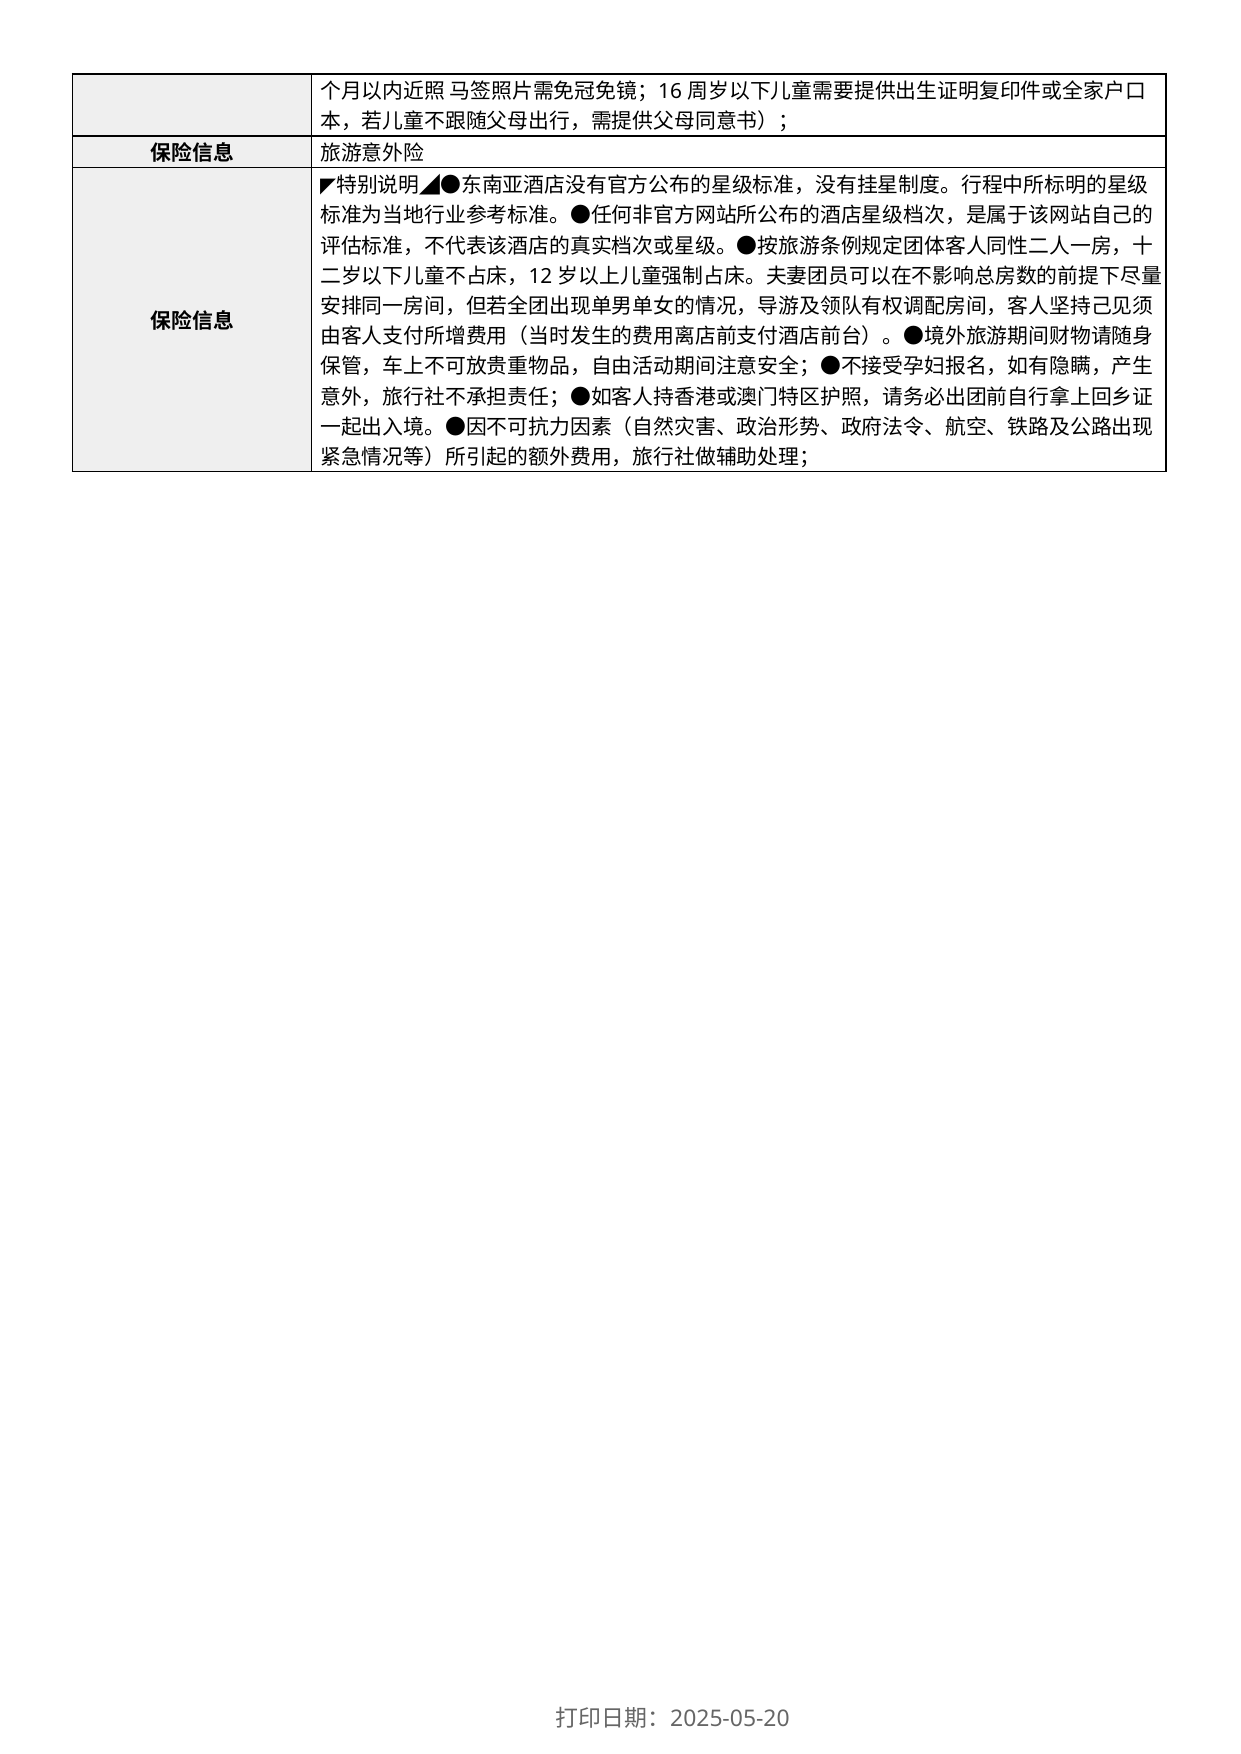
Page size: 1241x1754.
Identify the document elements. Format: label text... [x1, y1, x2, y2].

table_cell 保险信息 [73, 137, 311, 167]
table_cell 保险信息 [73, 168, 311, 471]
table_cell 报名材料 [73, 75, 311, 135]
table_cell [312, 75, 1165, 135]
table_cell ◤特别说明◢ [312, 168, 1165, 471]
table_cell 旅游意外险 [312, 137, 1165, 167]
